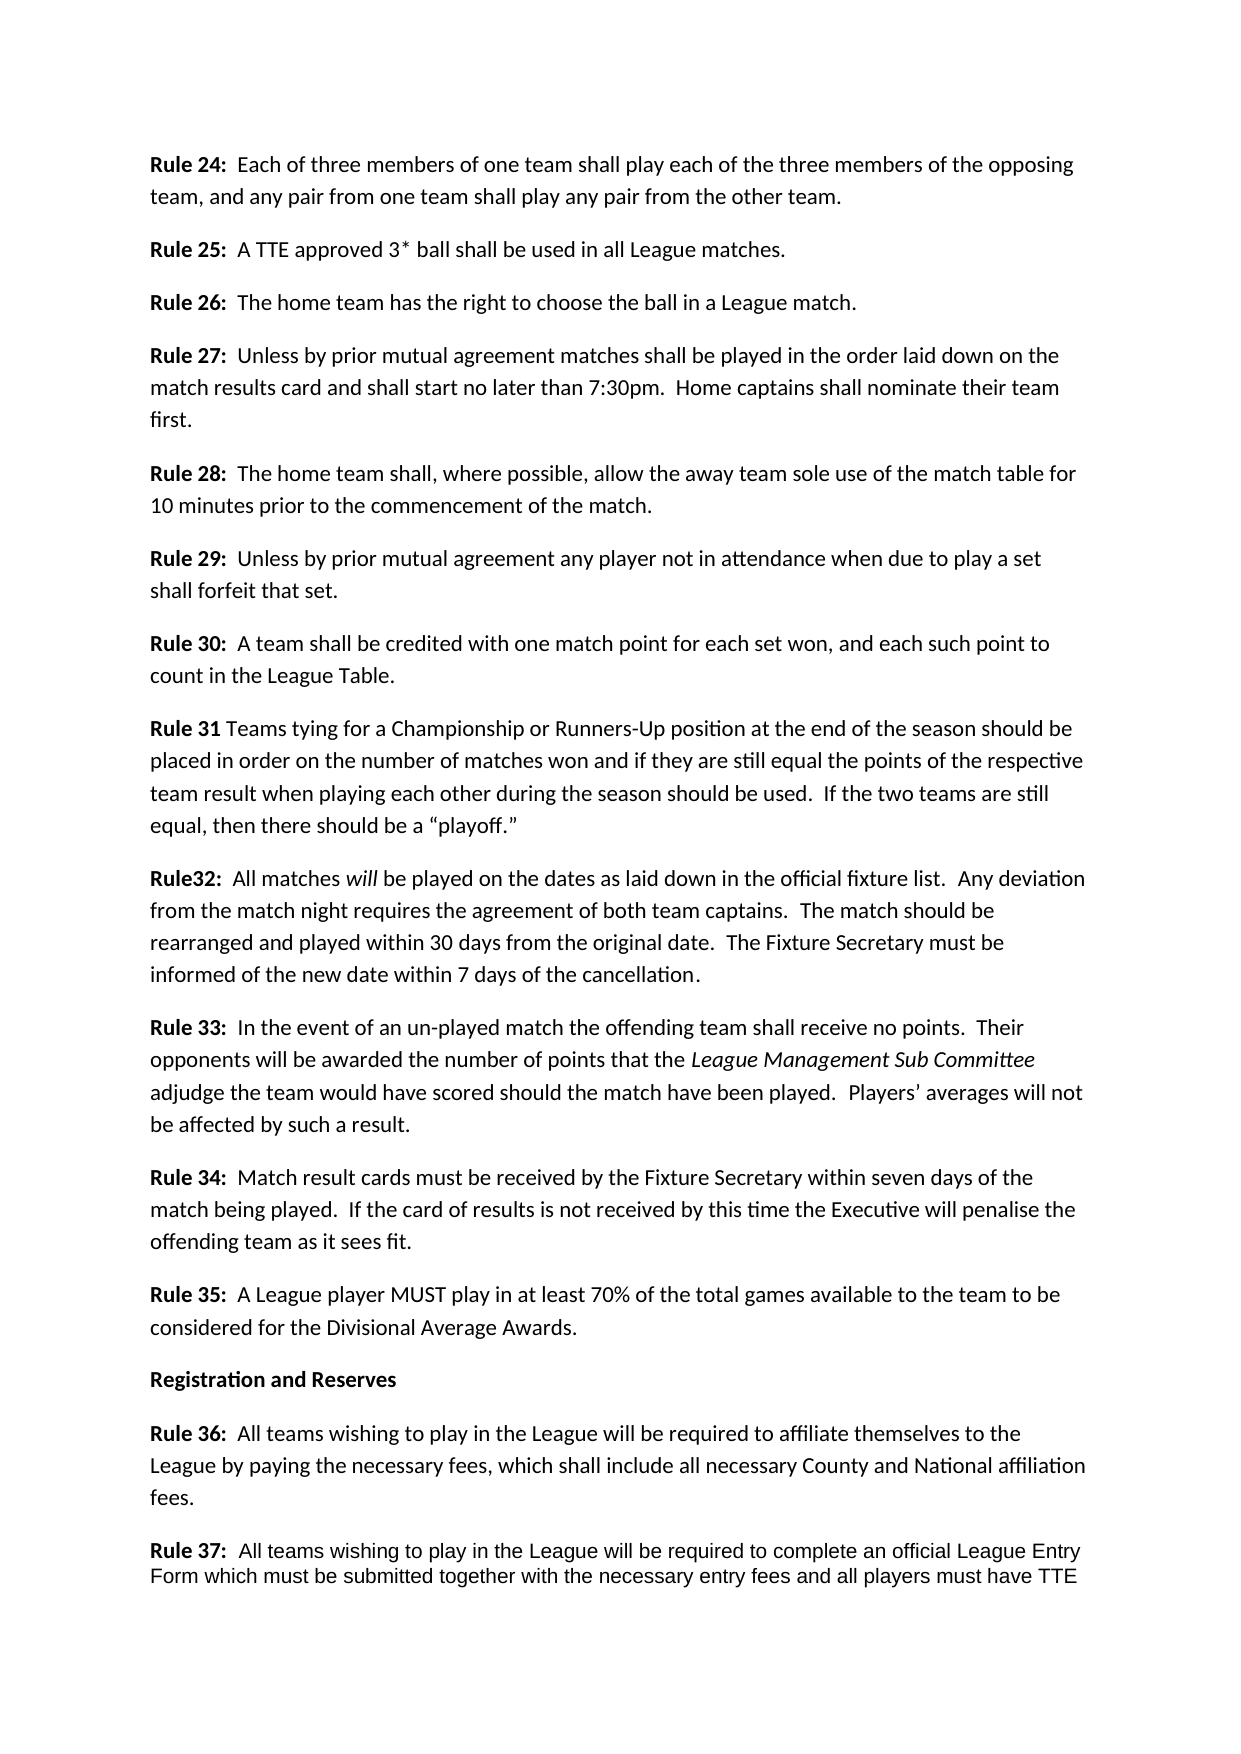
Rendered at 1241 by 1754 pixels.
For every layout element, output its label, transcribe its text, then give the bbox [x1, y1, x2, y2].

text Rule 35: A League player MUST play in at least 70% of the total games available to the team to be considered for the Divisional Average Awards. [150, 1280, 1090, 1341]
text Rule 26: The home team has the right to choose the ball in a League match. [150, 288, 1090, 316]
text Rule 33: In the event of an un-played match the offending team shall receive no points. Their opponents will be awarded the number of points that the League Management Sub Committee adjudge the team would have scored should the match have been played. Players’ averages will not be affected by such a result. [150, 1013, 1090, 1138]
text Rule 30: A team shall be credited with one match point for each set won, and each such point to count in the League Table. [150, 629, 1090, 689]
text Registration and Reserves [150, 1366, 1090, 1394]
text Rule 24: Each of three members of one team shall play each of the three members of the opposing team, and any pair from one team shall play any pair from the other team. [150, 150, 1090, 210]
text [150, 1536, 1090, 1588]
text Rule 34: Match result cards must be received by the Fixture Secretary within seven days of the match being played. If the card of results is not received by this time the Executive will penalise the offending team as it sees fit. [150, 1163, 1090, 1255]
text Rule32: All matches will be played on the dates as laid down in the official fixture list. Any deviation from the match night requires the agreement of both team captains. The match should be rearranged and played within 30 days from the original date. The Fixture Secretary must be informed of the new date within 7 days of the cancellation. [150, 864, 1090, 988]
text Rule 27: Unless by prior mutual agreement matches shall be played in the order laid down on the match results card and shall start no later than 7:30pm. Home captains shall nominate their team first. [150, 341, 1090, 434]
text Rule 25: A TTE approved 3* ball shall be used in all League matches. [150, 235, 1090, 263]
text Rule 28: The home team shall, where possible, allow the away team sole use of the match table for 10 minutes prior to the commencement of the match. [150, 459, 1090, 519]
text Rule 29: Unless by prior mutual agreement any player not in attendance when due to play a set shall forfeit that set. [150, 544, 1090, 604]
text Rule 36: All teams wishing to play in the League will be required to affiliate themselves to the League by paying the necessary fees, which shall include all necessary County and National affiliation fees. [150, 1419, 1090, 1511]
text Rule 31 Teams tying for a Championship or Runners-Up position at the end of the season should be placed in order on the number of matches won and if they are still equal the points of the respective team result when playing each other during the season should be used. If the two teams are still equal, then there should be a “playoff.” [150, 714, 1090, 839]
